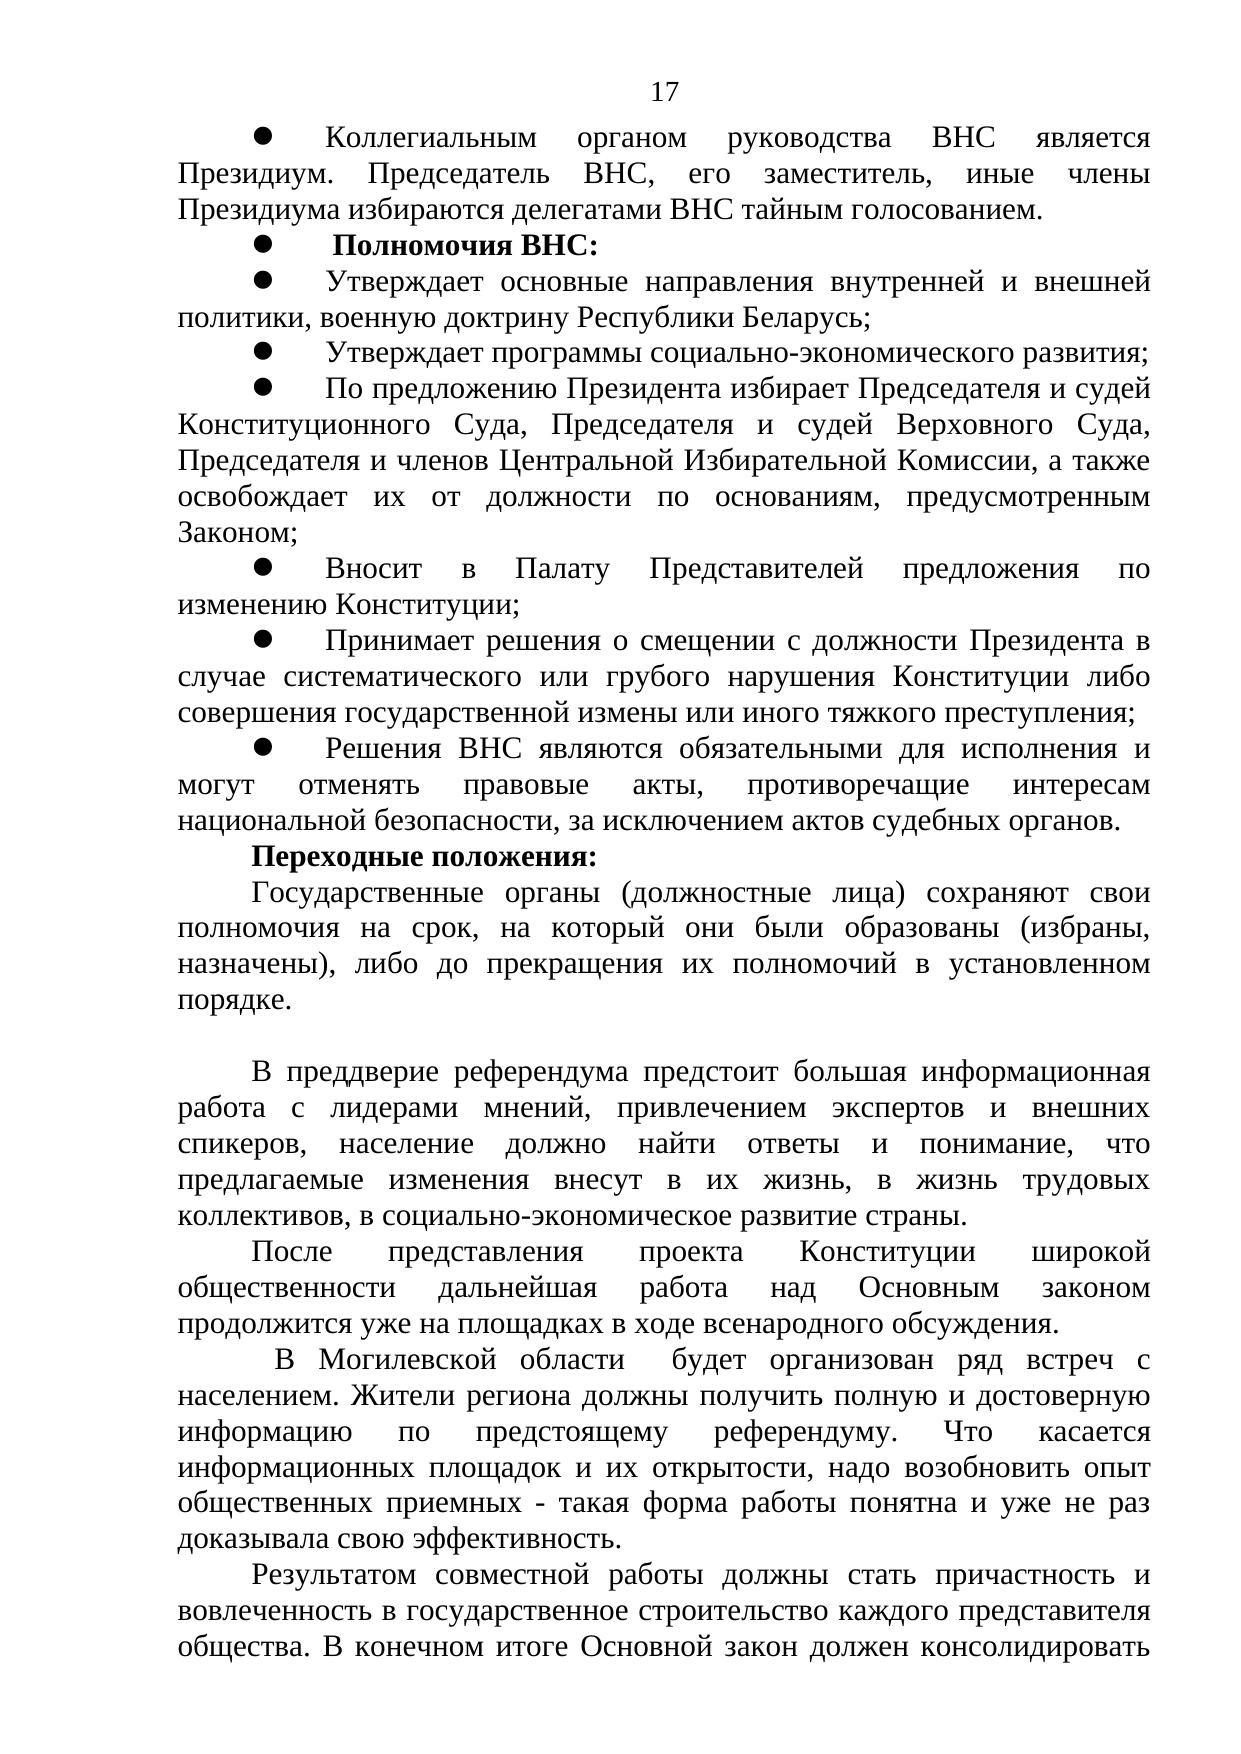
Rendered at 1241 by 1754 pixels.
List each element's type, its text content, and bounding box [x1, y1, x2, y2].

list Решения ВНС являются обязательными для исполнения и могут отменять правовые акты, противоречащие интересам национальной безопасности, за исключением актов судебных органов. [177, 729, 1152, 837]
list Вносит в Палату Представителей предложения по изменению Конституции; [177, 549, 1152, 621]
text Переходные положения: [177, 837, 1152, 873]
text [177, 1556, 1152, 1663]
list Принимает решения о смещении с должности Президента в случае систематического или грубого нарушения Конституции либо совершения государственной измены или иного тяжкого преступления; [177, 621, 1152, 729]
text В Могилевской области будет организован ряд встреч с населением. Жители региона должны получить полную и достоверную информацию по предстоящему референдуму. Что касается информационных площадок и их открытости, надо возобновить опыт общественных приемных - такая форма работы понятна и уже не раз доказывала свою эффективность. [177, 1340, 1152, 1556]
list Коллегиальным органом руководства ВНС является Президиум. Председатель ВНС, его заместитель, иные члены Президиума избираются делегатами ВНС тайным голосованием. [177, 118, 1152, 226]
list Утверждает программы социально-экономического развития; [177, 334, 1152, 370]
list Полномочия ВНС: [177, 226, 1152, 262]
text Государственные органы (должностные лица) сохраняют свои полномочия на срок, на который они были образованы (избраны, назначены), либо до прекращения их полномочий в установленном порядке. [177, 873, 1152, 1017]
text После представления проекта Конституции широкой общественности дальнейшая работа над Основным законом продолжится уже на площадках в ходе всенародного обсуждения. [177, 1232, 1152, 1340]
text В преддверие референдума предстоит большая информационная работа с лидерами мнений, привлечением экспертов и внешних спикеров, население должно найти ответы и понимание, что предлагаемые изменения внесут в их жизнь, в жизнь трудовых коллективов, в социально-экономическое развитие страны. [177, 1052, 1152, 1232]
list По предложению Президента избирает Председателя и судей Конституционного Суда, Председателя и судей Верховного Суда, Председателя и членов Центральной Избирательной Комиссии, а также освобождает их от должности по основаниям, предусмотренным Законом; [177, 370, 1152, 549]
list Утверждает основные направления внутренней и внешней политики, военную доктрину Республики Беларусь; [177, 262, 1152, 334]
